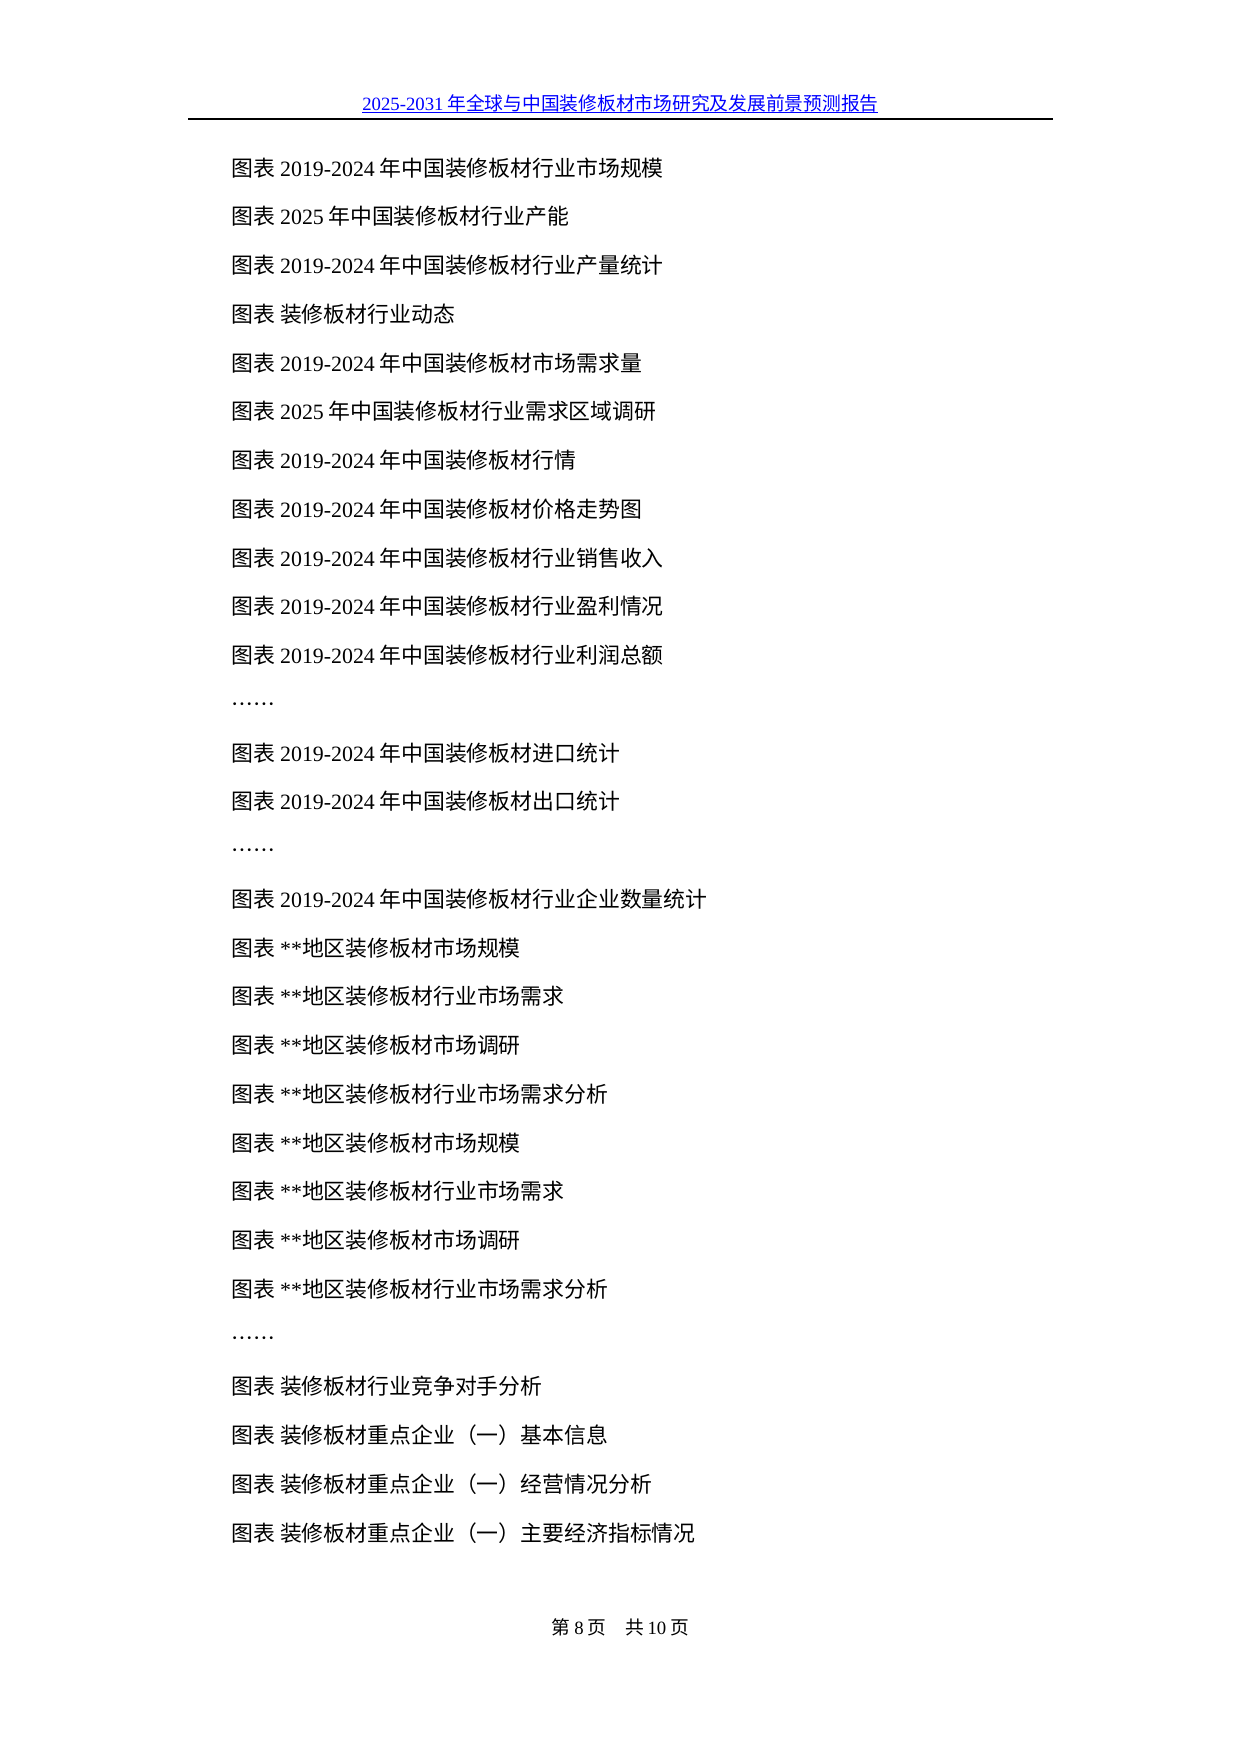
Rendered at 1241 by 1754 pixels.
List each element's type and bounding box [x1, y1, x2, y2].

text [187, 150, 1053, 1548]
